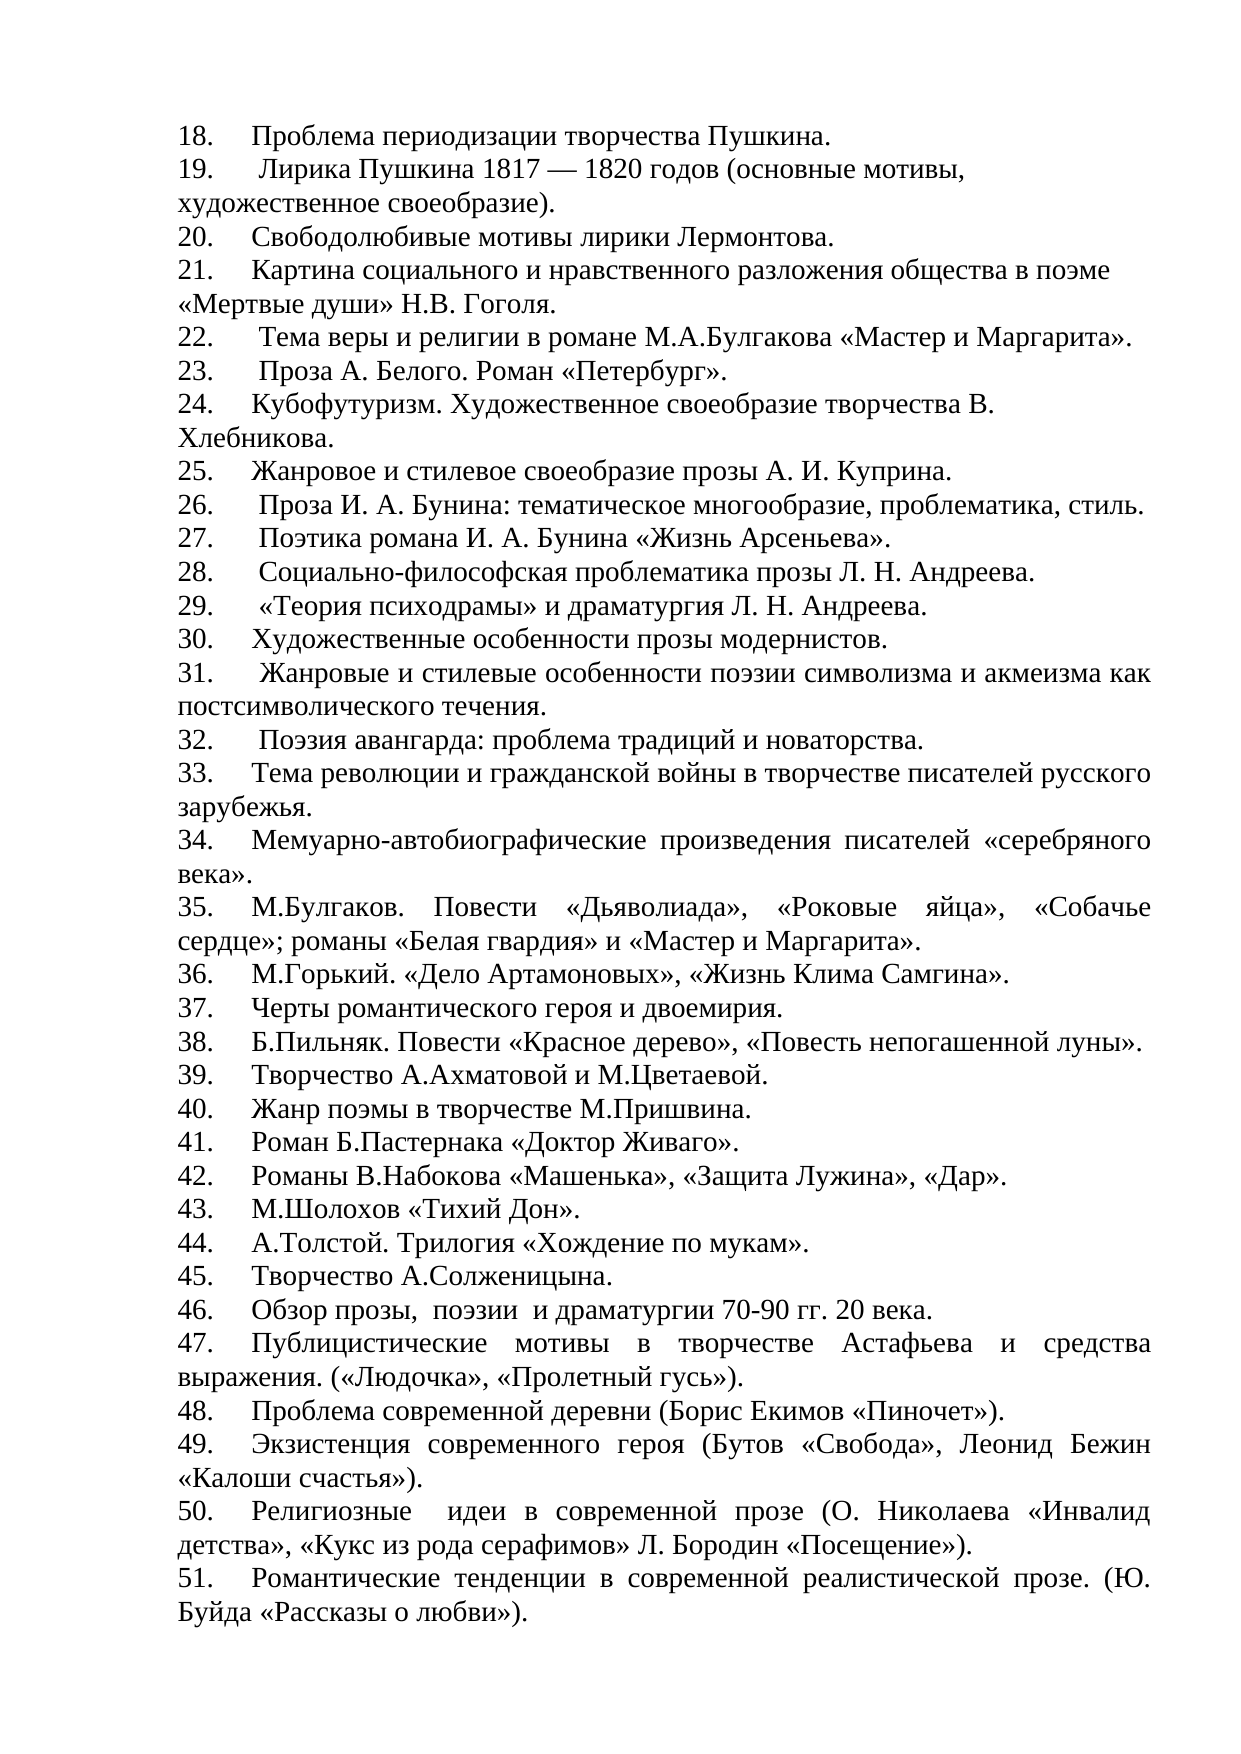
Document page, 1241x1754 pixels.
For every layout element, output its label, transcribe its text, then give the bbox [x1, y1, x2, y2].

list М.Горький. «Дело Артамоновых», «Жизнь Клима Самгина». [177, 957, 1152, 990]
list Социально-философская проблематика прозы Л. Н. Андреева. [177, 554, 1152, 588]
list Поэзия авангарда: проблема традиций и новаторства. [177, 722, 1152, 755]
list Религиозные идеи в современной прозе (О. Николаева «Инвалид детства», «Кукс из рода серафимов» Л. Бородин «Посещение»). [177, 1493, 1152, 1560]
list Поэтика романа И. А. Бунина «Жизнь Арсеньева». [177, 521, 1152, 554]
list Романтические тенденции в современной реалистической прозе. (Ю. Буйда «Рассказы о любви»). [177, 1560, 1152, 1627]
list Тема революции и гражданской войны в творчестве писателей русского зарубежья. [177, 755, 1152, 822]
list Лирика Пушкина 1817 — 1820 годов (основные мотивы, художественное своеобразие). [177, 152, 1152, 219]
list М.Шолохов «Тихий Дон». [177, 1191, 1152, 1225]
list Проблема современной деревни (Борис Екимов «Пиночет»). [177, 1393, 1152, 1426]
list Картина социального и нравственного разложения общества в поэме «Мертвые души» Н.В. Гоголя. [177, 252, 1152, 319]
list Жанровые и стилевые особенности поэзии символизма и акмеизма как постсимволического течения. [177, 655, 1152, 722]
list Проблема периодизации творчества Пушкина. [177, 118, 1152, 152]
list Экзистенция современного героя (Бутов «Свобода», Леонид Бежин «Калоши счастья»). [177, 1426, 1152, 1493]
list Творчество А.Ахматовой и М.Цветаевой. [177, 1057, 1152, 1091]
list Проза И. А. Бунина: тематическое многообразие, проблематика, стиль. [177, 487, 1152, 521]
list Свободолюбивые мотивы лирики Лермонтова. [177, 219, 1152, 252]
list М.Булгаков. Повести «Дьяволиада», «Роковые яйца», «Собачье сердце»; романы «Белая гвардия» и «Мастер и Маргарита». [177, 889, 1152, 957]
list Художественные особенности прозы модернистов. [177, 621, 1152, 655]
list А.Толстой. Трилогия «Хождение по мукам». [177, 1225, 1152, 1258]
list Тема веры и религии в романе М.А.Булгакова «Мастер и Маргарита». [177, 319, 1152, 353]
list Жанровое и стилевое своеобразие прозы А. И. Куприна. [177, 453, 1152, 487]
list Публицистические мотивы в творчестве Астафьева и средства выражения. («Людочка», «Пролетный гусь»). [177, 1326, 1152, 1393]
list Романы В.Набокова «Машенька», «Защита Лужина», «Дар». [177, 1158, 1152, 1191]
list Роман Б.Пастернака «Доктор Живаго». [177, 1124, 1152, 1158]
list Обзор прозы, поэзии и драматургии 70-90 гг. 20 века. [177, 1292, 1152, 1326]
list Б.Пильняк. Повести «Красное дерево», «Повесть непогашенной луны». [177, 1024, 1152, 1057]
list Мемуарно-автобиографические произведения писателей «серебряного века». [177, 822, 1152, 889]
list Кубофутуризм. Художественное своеобразие творчества В. Хлебникова. [177, 386, 1152, 453]
list «Теория психодрамы» и драматургия Л. Н. Андреева. [177, 588, 1152, 621]
list Творчество А.Солженицына. [177, 1258, 1152, 1292]
list Жанр поэмы в творчестве М.Пришвина. [177, 1091, 1152, 1124]
list Проза А. Белого. Роман «Петербург». [177, 353, 1152, 386]
list Черты романтического героя и двоемирия. [177, 990, 1152, 1024]
